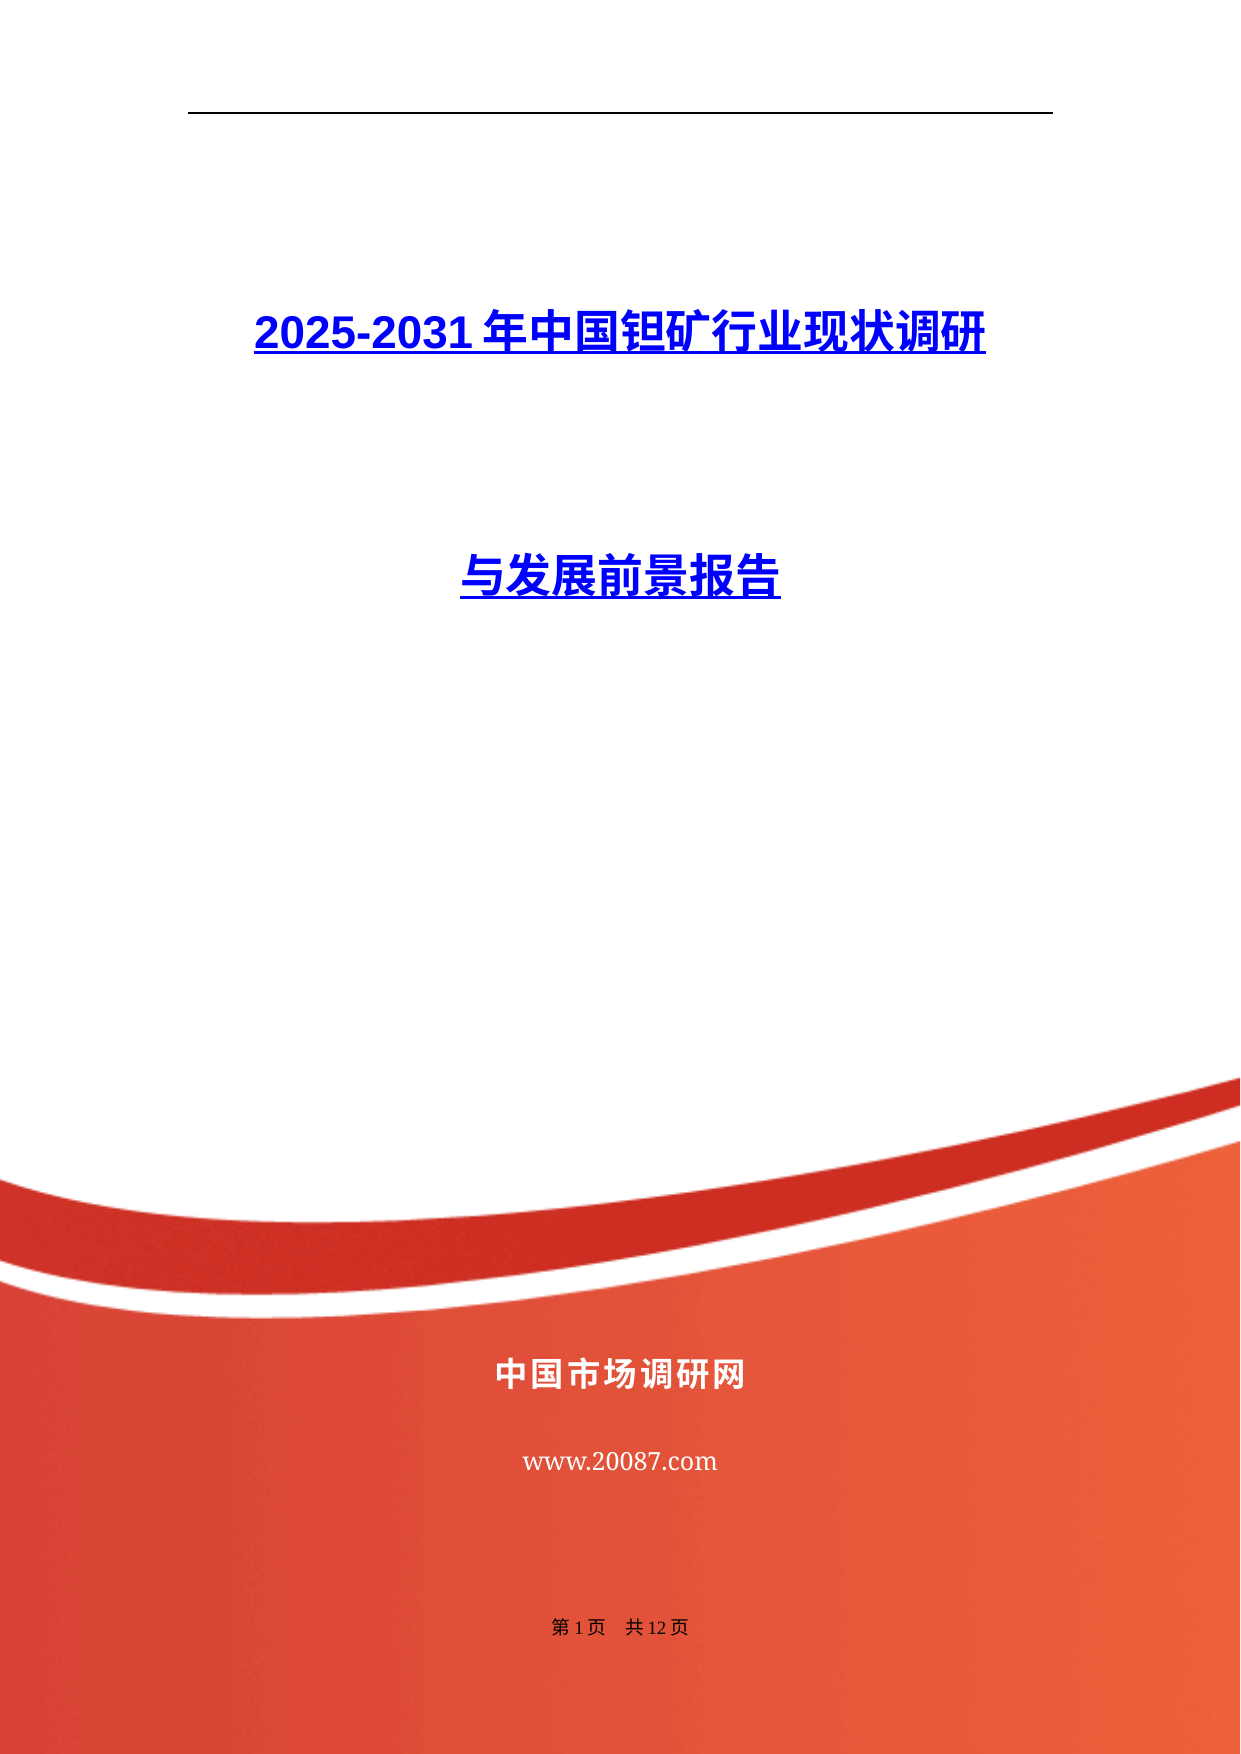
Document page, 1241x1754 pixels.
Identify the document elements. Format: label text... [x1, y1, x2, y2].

text www.20087.com [187, 1428, 1053, 1493]
table_header 2025-2031年中国钽矿行业现状调研与发展前景报告 [188, 207, 1053, 773]
picture [0, 1006, 1241, 1754]
subtitle 中国市场调研网 [187, 1339, 1053, 1404]
